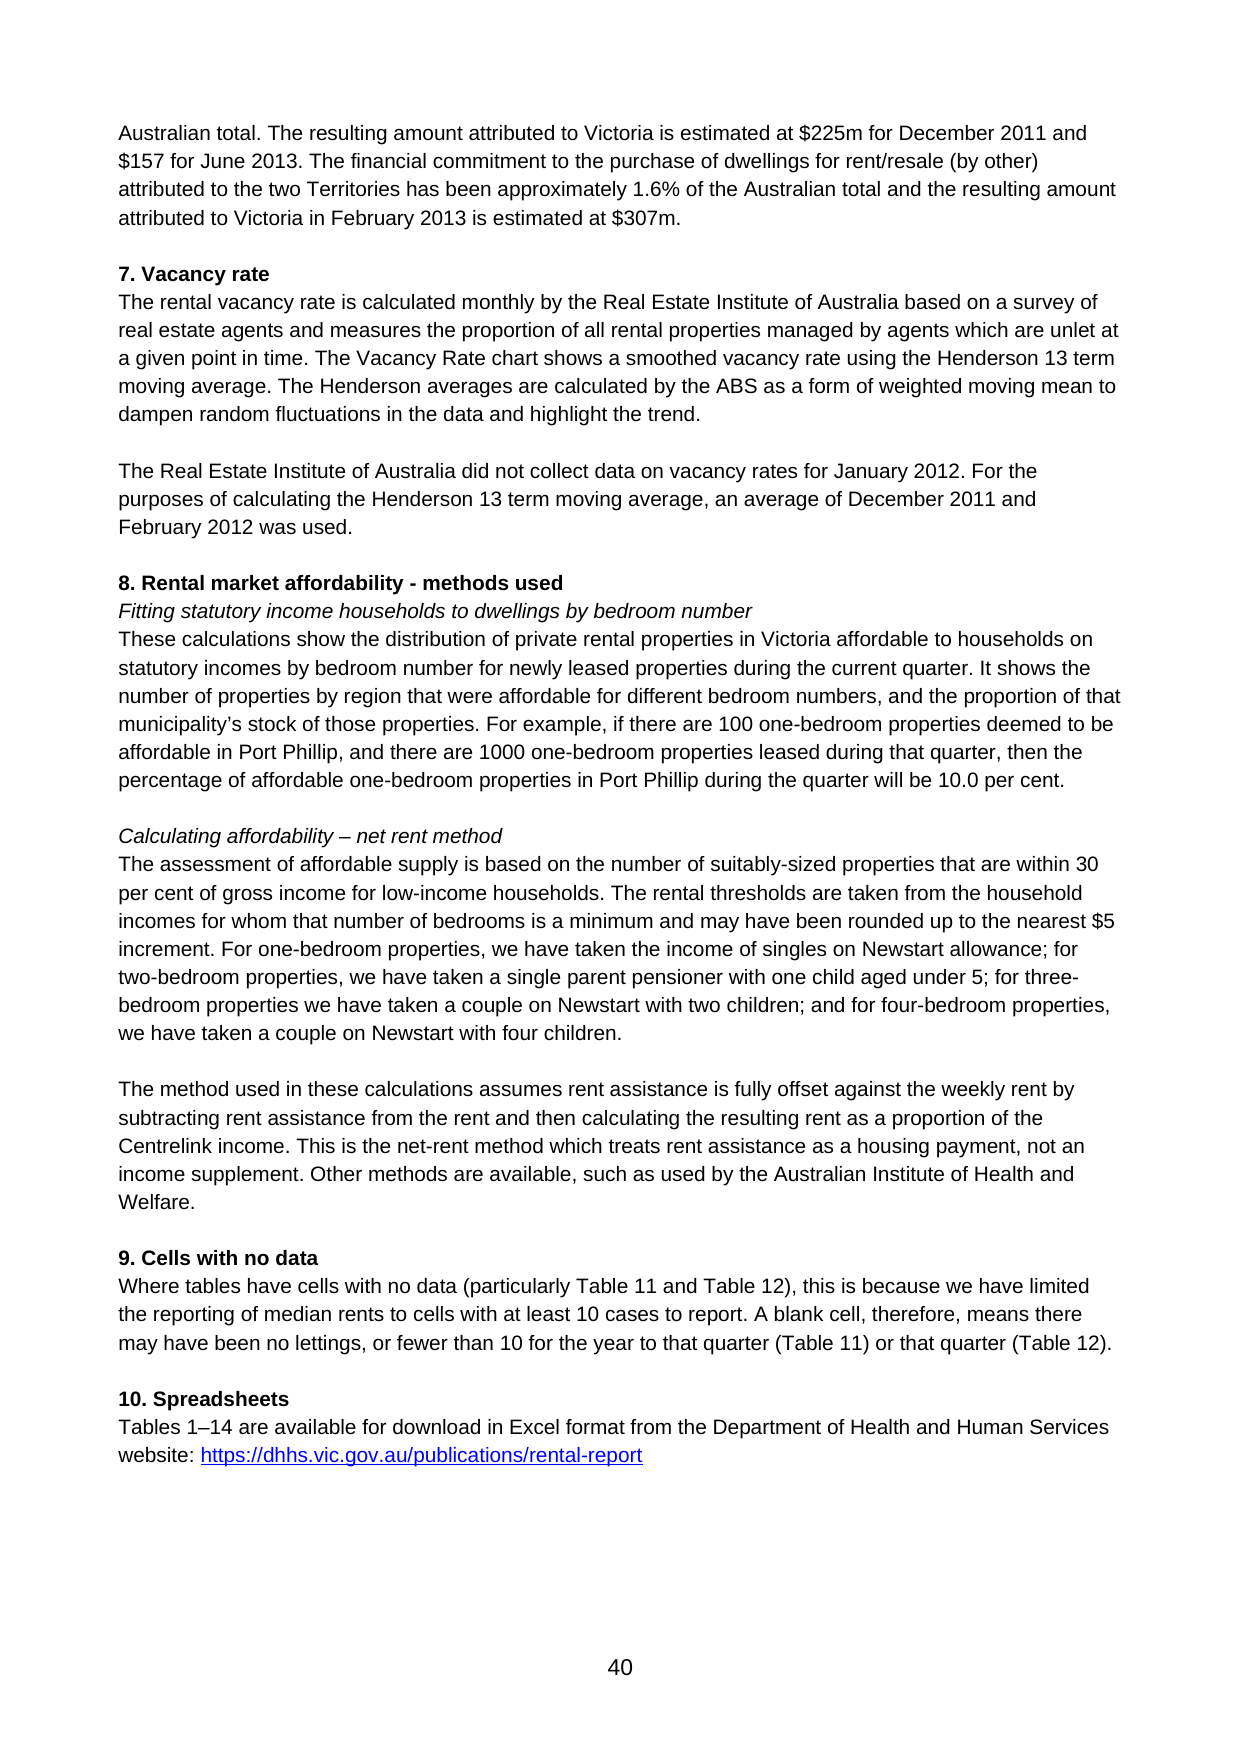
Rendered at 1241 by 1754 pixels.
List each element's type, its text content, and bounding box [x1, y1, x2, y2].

text The rental vacancy rate is calculated monthly by the Real Estate Institute of Australia based on a survey of real estate agents and measures the proportion of all rental properties managed by agents which are unlet at a given point in time. The Vacancy Rate chart shows a smoothed vacancy rate using the Henderson 13 term moving average. The Henderson averages are calculated by the ABS as a form of weighted moving mean to dampen random fluctuations in the data and highlight the trend. [118, 287, 1122, 427]
text The assessment of affordable supply is based on the number of suitably-sized properties that are within 30 per cent of gross income for low-income households. The rental thresholds are taken from the household incomes for whom that number of bedrooms is a minimum and may have been rounded up to the nearest $5 increment. For one-bedroom properties, we have taken the income of singles on Newstart allowance; for two-bedroom properties, we have taken a single parent pensioner with one child aged under 5; for three-bedroom properties we have taken a couple on Newstart with two children; and for four-bedroom properties, we have taken a couple on Newstart with four children. [118, 849, 1122, 1046]
text Fitting statutory income households to dwellings by bedroom number [118, 596, 1122, 624]
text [118, 118, 1122, 231]
text Where tables have cells with no data (particularly Table 11 and Table 12), this is because we have limited the reporting of median rents to cells with at least 10 cases to report. A blank cell, therefore, means there may have been no lettings, or fewer than 10 for the year to that quarter (Table 11) or that quarter (Table 12). [118, 1271, 1122, 1356]
text 7. Vacancy rate [118, 259, 1122, 287]
text 8. Rental market affordability - methods used [118, 568, 1122, 596]
text These calculations show the distribution of private rental properties in Victoria affordable to households on statutory incomes by bedroom number for newly leased properties during the current quarter. It shows the number of properties by region that were affordable for different bedroom numbers, and the proportion of that municipality’s stock of those properties. For example, if there are 100 one-bedroom properties deemed to be affordable in Port Phillip, and there are 1000 one-bedroom properties leased during that quarter, then the percentage of affordable one-bedroom properties in Port Phillip during the quarter will be 10.0 per cent. [118, 624, 1122, 793]
text 9. Cells with no data [118, 1243, 1122, 1271]
text The method used in these calculations assumes rent assistance is fully offset against the weekly rent by subtracting rent assistance from the rent and then calculating the resulting rent as a proportion of the Centrelink income. This is the net-rent method which treats rent assistance as a housing payment, not an income supplement. Other methods are available, such as used by the Australian Institute of Health and Welfare. [118, 1074, 1122, 1215]
text Calculating affordability – net rent method [118, 821, 1122, 849]
text The Real Estate Institute of Australia did not collect data on vacancy rates for January 2012. For the purposes of calculating the Henderson 13 term moving average, an average of December 2011 and February 2012 was used. [118, 456, 1122, 540]
text 10. Spreadsheets [118, 1384, 1122, 1412]
text Tables 1–14 are available for download in Excel format from the Department of Health and Human Services website: https://dhhs.vic.gov.au/publications/rental-report [118, 1412, 1122, 1468]
